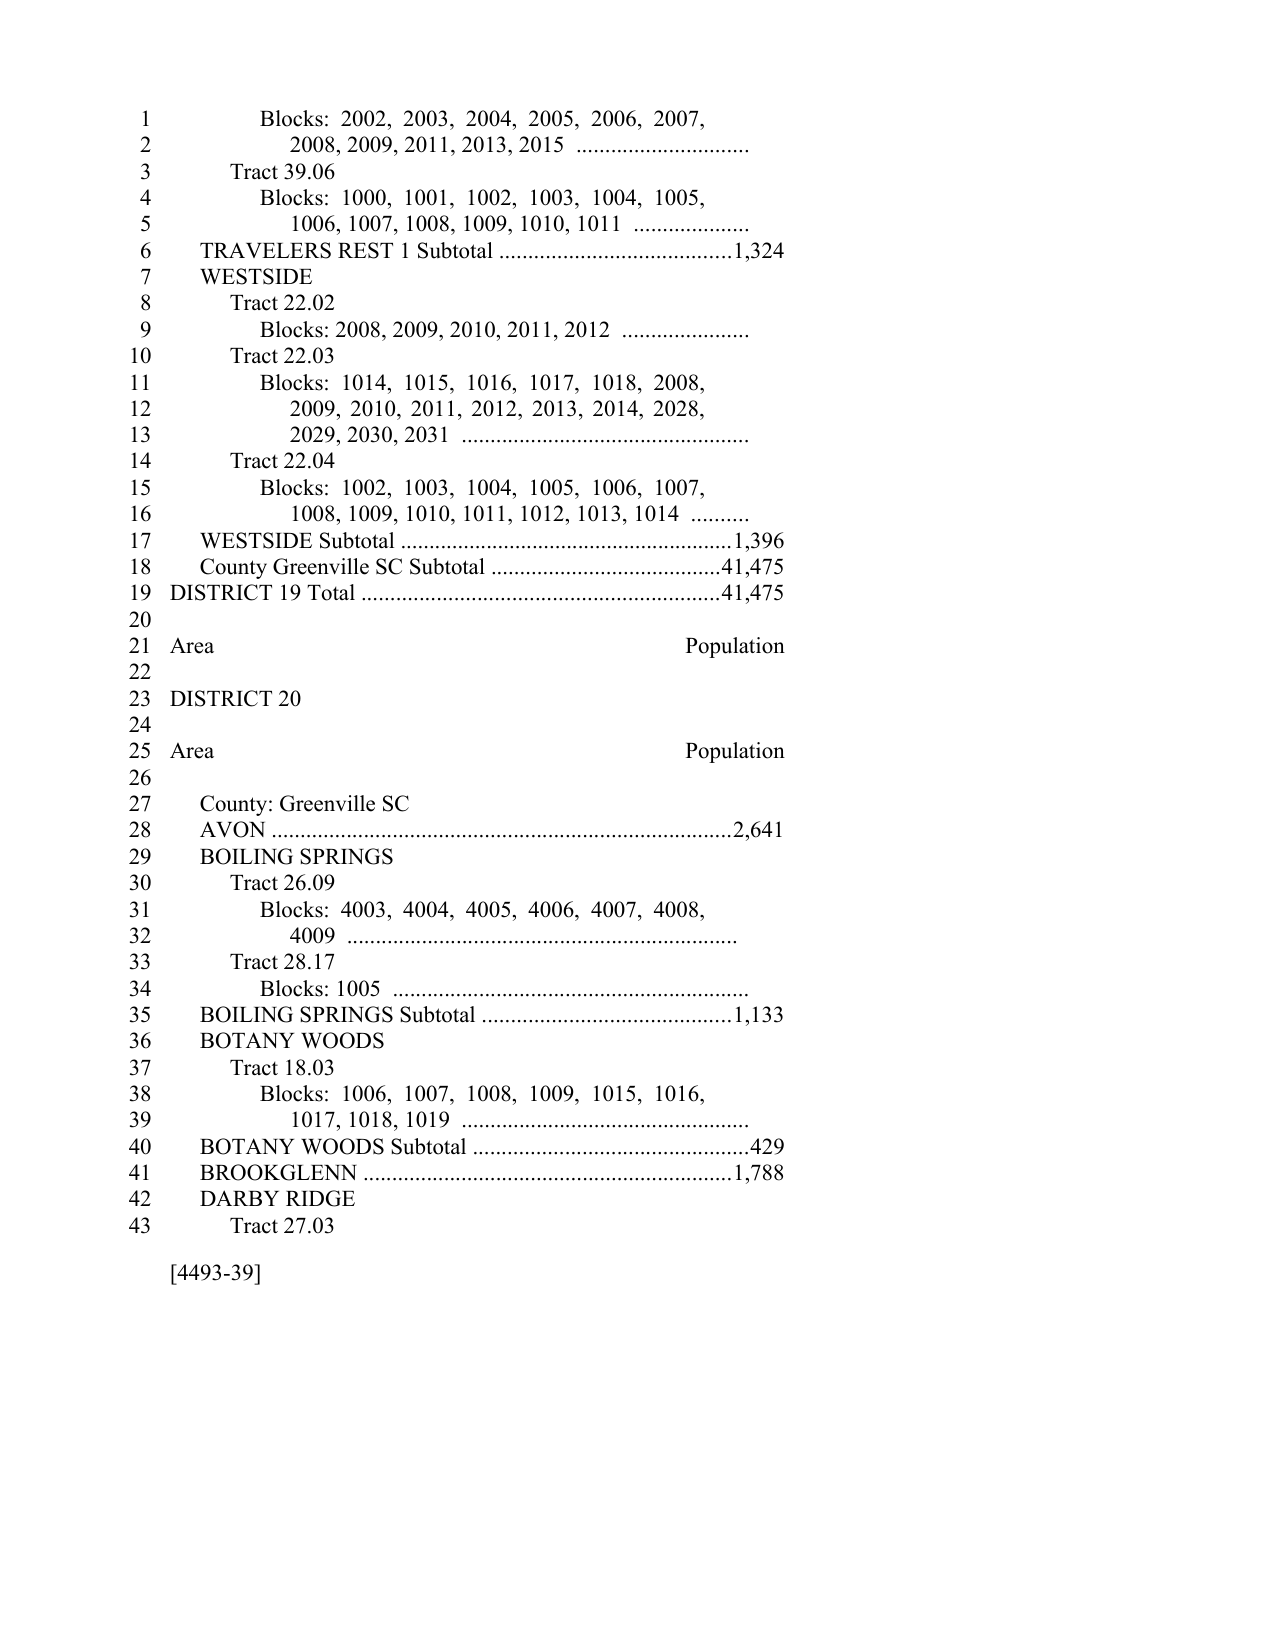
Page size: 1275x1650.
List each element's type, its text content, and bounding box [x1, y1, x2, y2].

text WESTSIDE Subtotal 1,396 [199, 527, 787, 553]
text Blocks: 1014, 1015, 1016, 1017, 1018, 2008, 2009, 2010, 2011, 2012, 2013, 2014, 2028, 2029, 2030, 2031 494 [259, 368, 705, 448]
text Area Population [169, 632, 787, 658]
text Tract 22.03 [229, 342, 787, 368]
text BOILING SPRINGS [199, 843, 787, 869]
text County Greenville SC Subtotal 41,475 [199, 553, 787, 579]
text AVON 2,641 [199, 817, 787, 843]
text Blocks: 4003, 4004, 4005, 4006, 4007, 4008, 4009 1001 [259, 896, 705, 948]
text Blocks: 2008, 2009, 2010, 2011, 2012 131 [259, 316, 705, 342]
text Tract 26.09 [229, 869, 787, 896]
text Blocks: 1005 132 [259, 975, 705, 1001]
text WESTSIDE [199, 263, 787, 289]
text Tract 22.04 [229, 448, 787, 474]
text BOTANY WOODS Subtotal 429 [199, 1133, 787, 1159]
text Blocks: 1000, 1001, 1002, 1003, 1004, 1005, 1006, 1007, 1008, 1009, 1010, 1011 580 [259, 184, 705, 237]
text DISTRICT 20 [169, 685, 787, 711]
text Tract 39.06 [229, 158, 787, 184]
text BOILING SPRINGS Subtotal 1,133 [199, 1001, 787, 1027]
text Area Population [169, 737, 787, 764]
text TRAVELERS REST 1 Subtotal 1,324 [199, 237, 787, 263]
text DISTRICT 19 Total 41,475 [169, 579, 787, 606]
text Tract 18.03 [229, 1054, 787, 1080]
text Blocks: 2002, 2003, 2004, 2005, 2006, 2007, 2008, 2009, 2011, 2013, 2015 744 [259, 105, 705, 158]
text Blocks: 1002, 1003, 1004, 1005, 1006, 1007, 1008, 1009, 1010, 1011, 1012, 1013, 1014 771 [259, 474, 705, 527]
text BOTANY WOODS [199, 1027, 787, 1054]
text BROOKGLENN 1,788 [199, 1159, 787, 1186]
text County: Greenville SC [199, 790, 787, 817]
text DARBY RIDGE [199, 1186, 787, 1212]
text Tract 27.03 [229, 1212, 787, 1238]
text Tract 28.17 [229, 948, 787, 975]
text Tract 22.02 [229, 289, 787, 316]
text Blocks: 1006, 1007, 1008, 1009, 1015, 1016, 1017, 1018, 1019 429 [259, 1080, 705, 1133]
